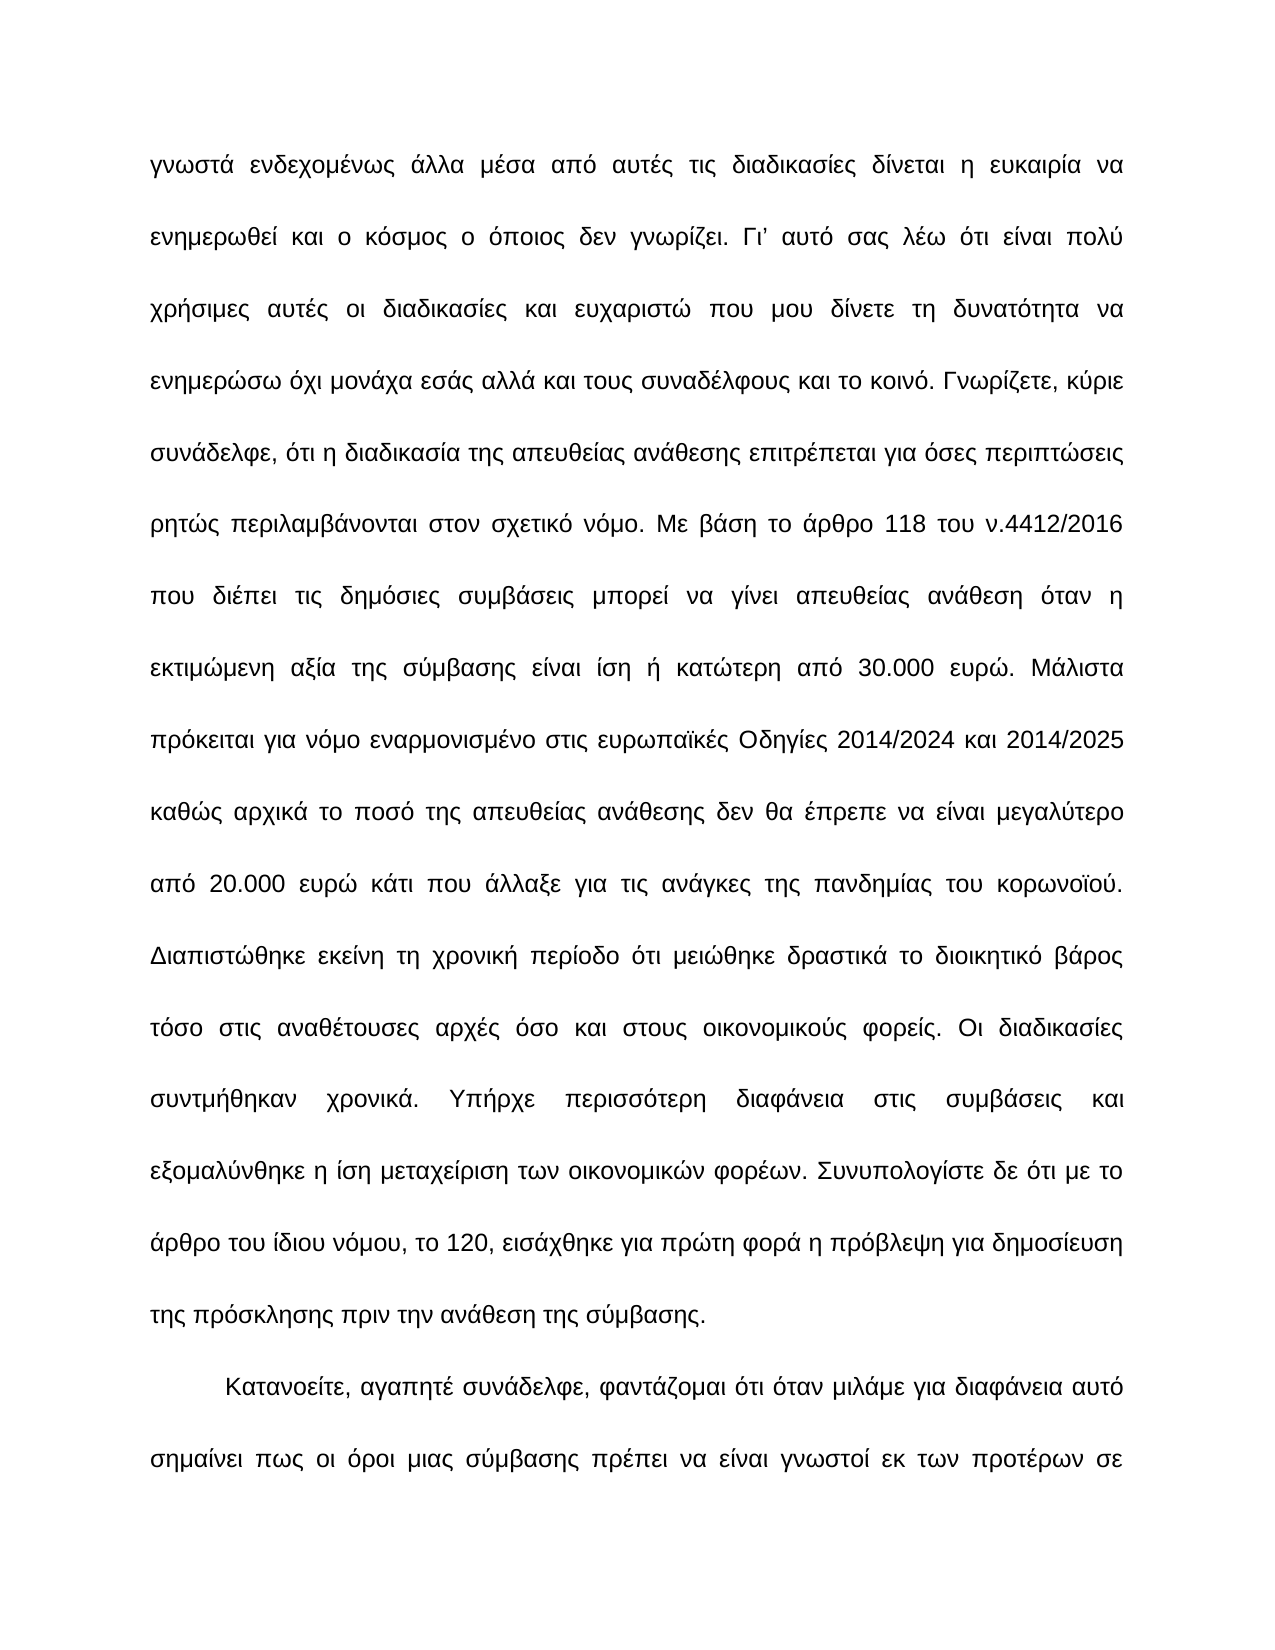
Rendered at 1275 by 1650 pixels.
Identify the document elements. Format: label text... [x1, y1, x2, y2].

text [150, 1372, 1125, 1472]
